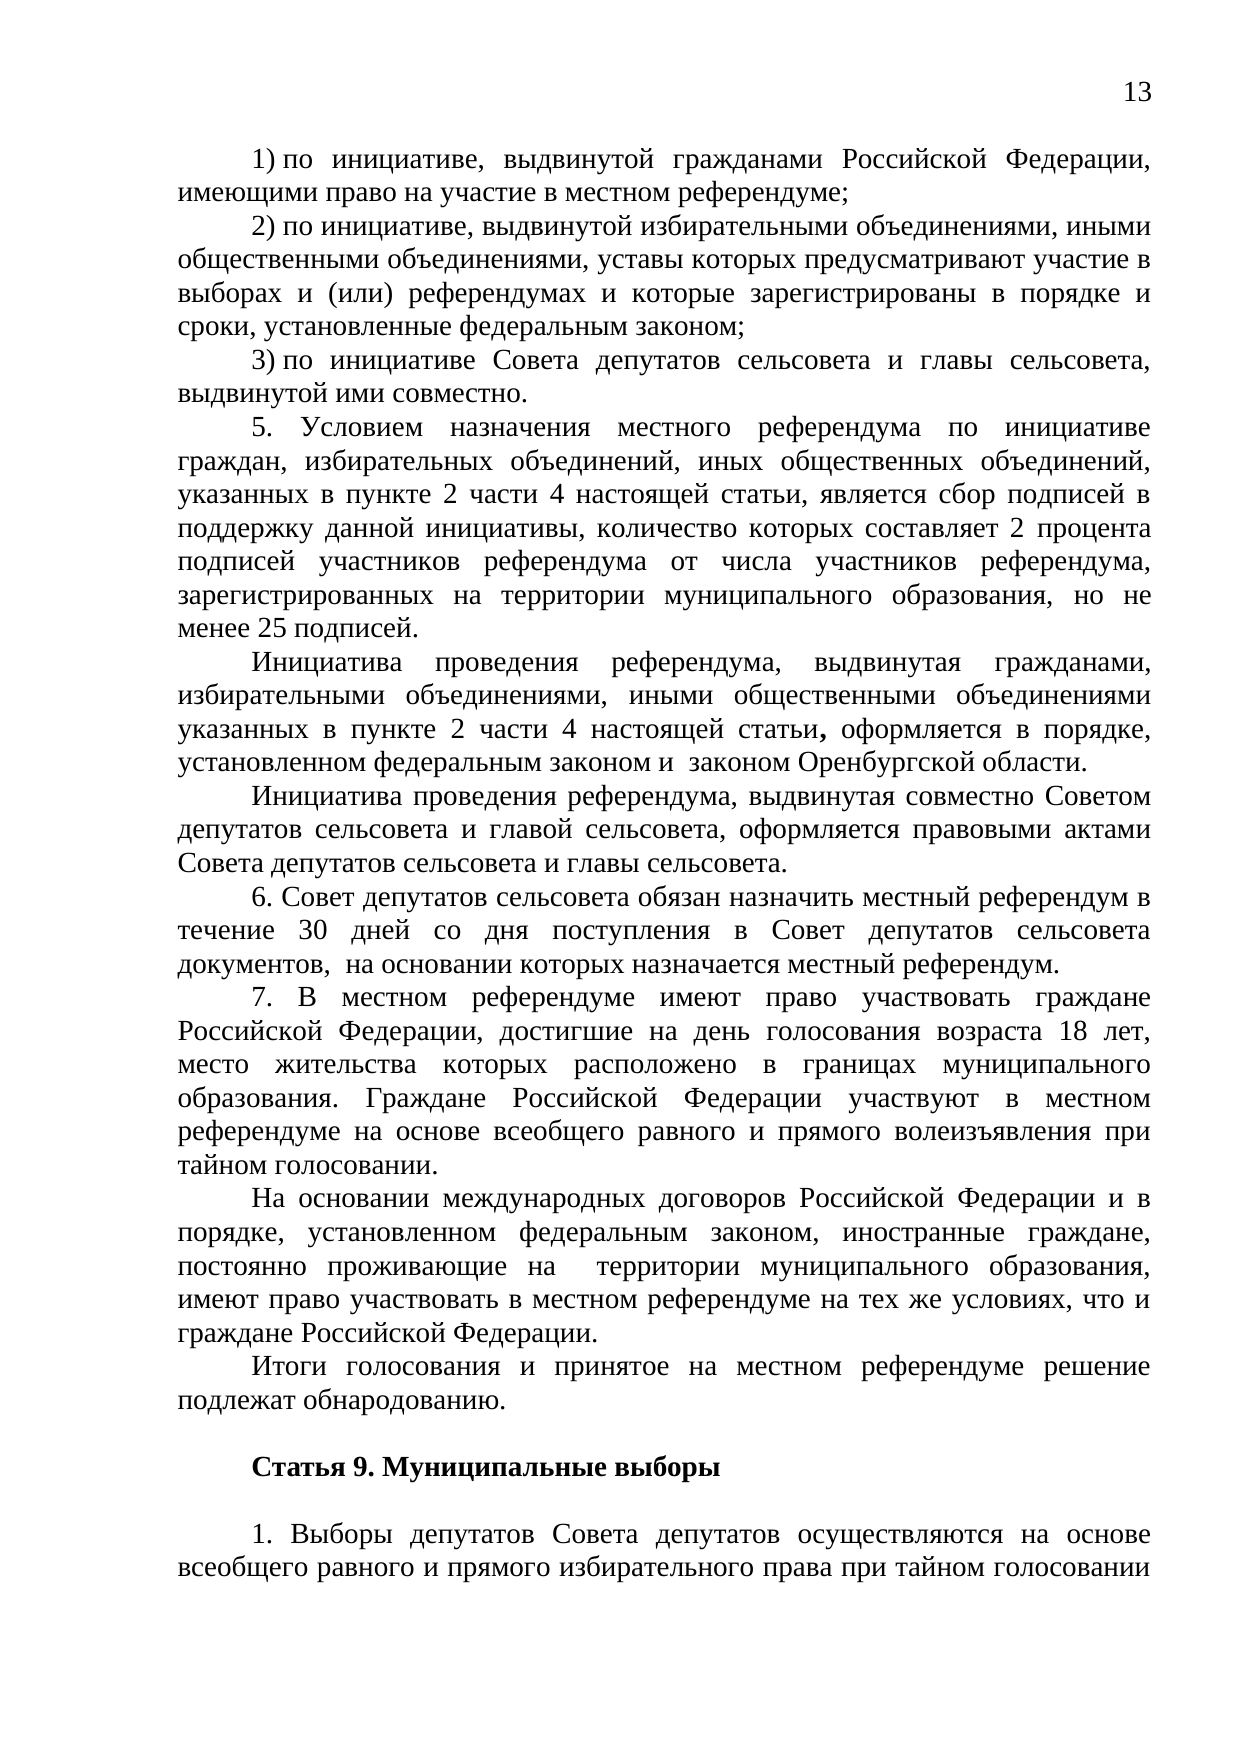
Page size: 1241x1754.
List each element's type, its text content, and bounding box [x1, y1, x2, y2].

text 1) по инициативе, выдвинутой гражданами Российской Федерации, имеющими право на участие в местном референдуме; [177, 141, 1152, 208]
text Итоги голосования и принятое на местном референдуме решение подлежат обнародованию. [177, 1348, 1152, 1415]
text Статья 9. Муниципальные выборы [177, 1449, 1152, 1482]
text Инициатива проведения референдума, выдвинутая совместно Советом депутатов сельсовета и главой сельсовета, оформляется правовыми актами Совета депутатов сельсовета и главы сельсовета. [177, 778, 1152, 879]
text Инициатива проведения референдума, выдвинутая гражданами, избирательными объединениями, иными общественными объединениями указанных в пункте 2 части 4 настоящей статьи, оформляется в порядке, установленном федеральным законом и законом Оренбургской области. [177, 644, 1152, 778]
text 5. Условием назначения местного референдума по инициативе граждан, избирательных объединений, иных общественных объединений, указанных в пункте 2 части 4 настоящей статьи, является сбор подписей в поддержку данной инициативы, количество которых составляет 2 процента подписей участников референдума от числа участников референдума, зарегистрированных на территории муниципального образования, но не менее 25 подписей. [177, 409, 1152, 644]
text На основании международных договоров Российской Федерации и в порядке, установленном федеральным законом, иностранные граждане, постоянно проживающие на территории муниципального образования, имеют право участвовать в местном референдуме на тех же условиях, что и граждане Российской Федерации. [177, 1181, 1152, 1348]
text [177, 1516, 1152, 1583]
text 6. Совет депутатов сельсовета обязан назначить местный референдум в течение 30 дней со дня поступления в Совет депутатов сельсовета документов, на основании которых назначается местный референдум. [177, 879, 1152, 979]
text 3) по инициативе Совета депутатов сельсовета и главы сельсовета, выдвинутой ими совместно. [177, 342, 1152, 409]
text 2) по инициативе, выдвинутой избирательными объединениями, иными общественными объединениями, уставы которых предусматривают участие в выборах и (или) референдумах и которые зарегистрированы в порядке и сроки, установленные федеральным законом; [177, 208, 1152, 342]
text 7. В местном референдуме имеют право участвовать граждане Российской Федерации, достигшие на день голосования возраста 18 лет, место жительства которых расположено в границах муниципального образования. Граждане Российской Федерации участвуют в местном референдуме на основе всеобщего равного и прямого волеизъявления при тайном голосовании. [177, 979, 1152, 1181]
